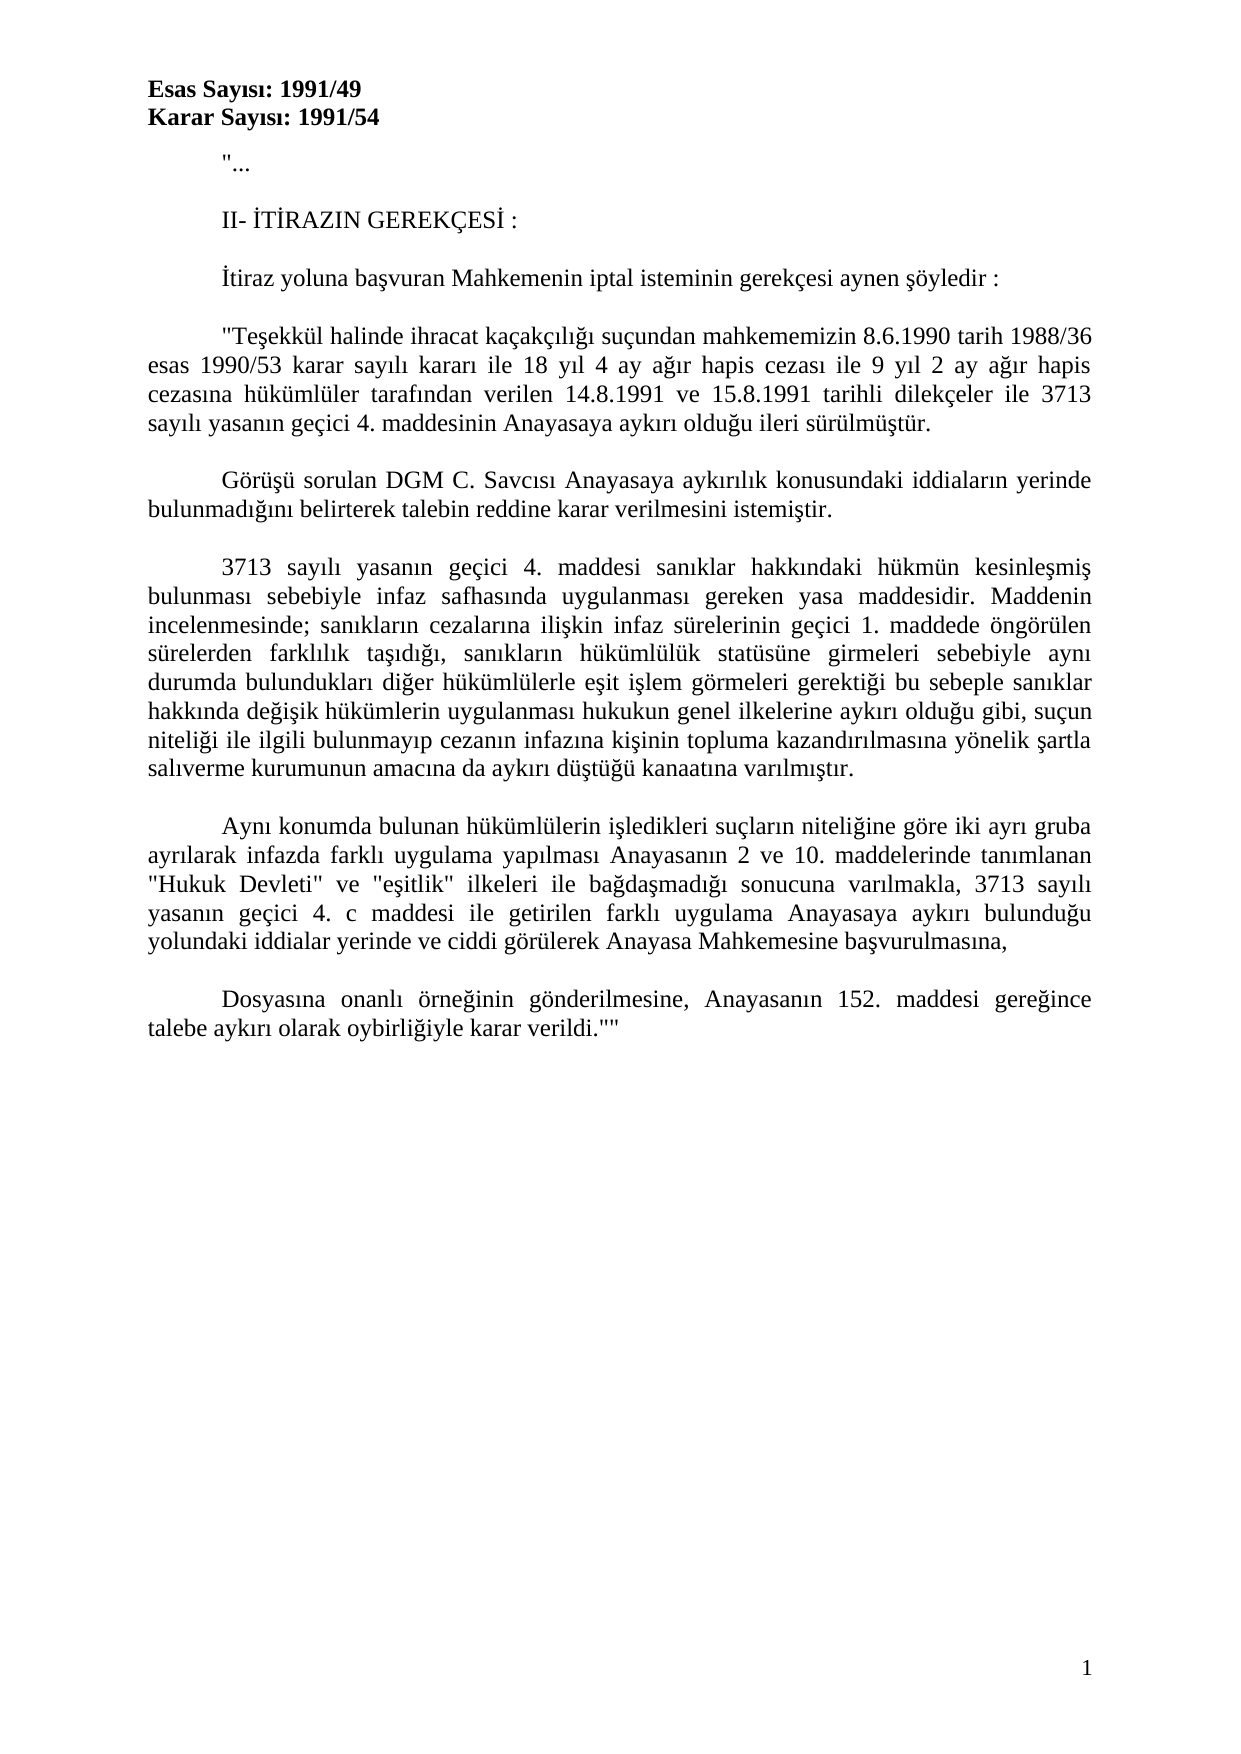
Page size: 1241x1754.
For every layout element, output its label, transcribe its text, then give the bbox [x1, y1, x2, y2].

text Aynı konumda bulunan hükümlülerin işledikleri suçların niteliğine göre iki ayrı gruba ayrılarak infazda farklı uygulama yapılması Anayasanın 2 ve 10. maddelerinde tanımlanan "Hukuk Devleti" ve "eşitlik" ilkeleri ile bağdaşmadığı sonucuna varılmakla, 3713 sayılı yasanın geçici 4. c maddesi ile getirilen farklı uygulama Anayasaya aykırı bulunduğu yolundaki iddialar yerinde ve ciddi görülerek Anayasa Mahkemesine başvurulmasına, [148, 811, 1093, 955]
text "Teşekkül halinde ihracat kaçakçılığı suçundan mahkememizin 8.6.1990 tarih 1988/36 esas 1990/53 karar sayılı kararı ile 18 yıl 4 ay ağır hapis cezası ile 9 yıl 2 ay ağır hapis cezasına hükümlüler tarafından verilen 14.8.1991 ve 15.8.1991 tarihli dilekçeler ile 3713 sayılı yasanın geçici 4. maddesinin Anayasaya aykırı olduğu ileri sürülmüştür. [148, 321, 1093, 436]
text Dosyasına onanlı örneğinin gönderilmesine, Anayasanın 152. maddesi gereğince talebe aykırı olarak oybirliğiyle karar verildi."" [148, 984, 1093, 1042]
text 3713 sayılı yasanın geçici 4. maddesi sanıklar hakkındaki hükmün kesinleşmiş bulunması sebebiyle infaz safhasında uygulanması gereken yasa maddesidir. Maddenin incelenmesinde; sanıkların cezalarına ilişkin infaz sürelerinin geçici 1. maddede öngörülen sürelerden farklılık taşıdığı, sanıkların hükümlülük statüsüne girmeleri sebebiyle aynı durumda bulundukları diğer hükümlülerle eşit işlem görmeleri gerektiği bu sebeple sanıklar hakkında değişik hükümlerin uygulanması hukukun genel ilkelerine aykırı olduğu gibi, suçun niteliği ile ilgili bulunmayıp cezanın infazına kişinin topluma kazandırılmasına yönelik şartla salıverme kurumunun amacına da aykırı düştüğü kanaatına varılmıştır. [148, 552, 1093, 782]
text Görüşü sorulan DGM C. Savcısı Anayasaya aykırılık konusundaki iddiaların yerinde bulunmadığını belirterek talebin reddine karar verilmesini istemiştir. [148, 466, 1093, 523]
text II- İTİRAZIN GEREKÇESİ : [148, 206, 1093, 234]
text İtiraz yoluna başvuran Mahkemenin iptal isteminin gerekçesi aynen şöyledir : [148, 263, 1093, 292]
text "... [148, 148, 1093, 176]
